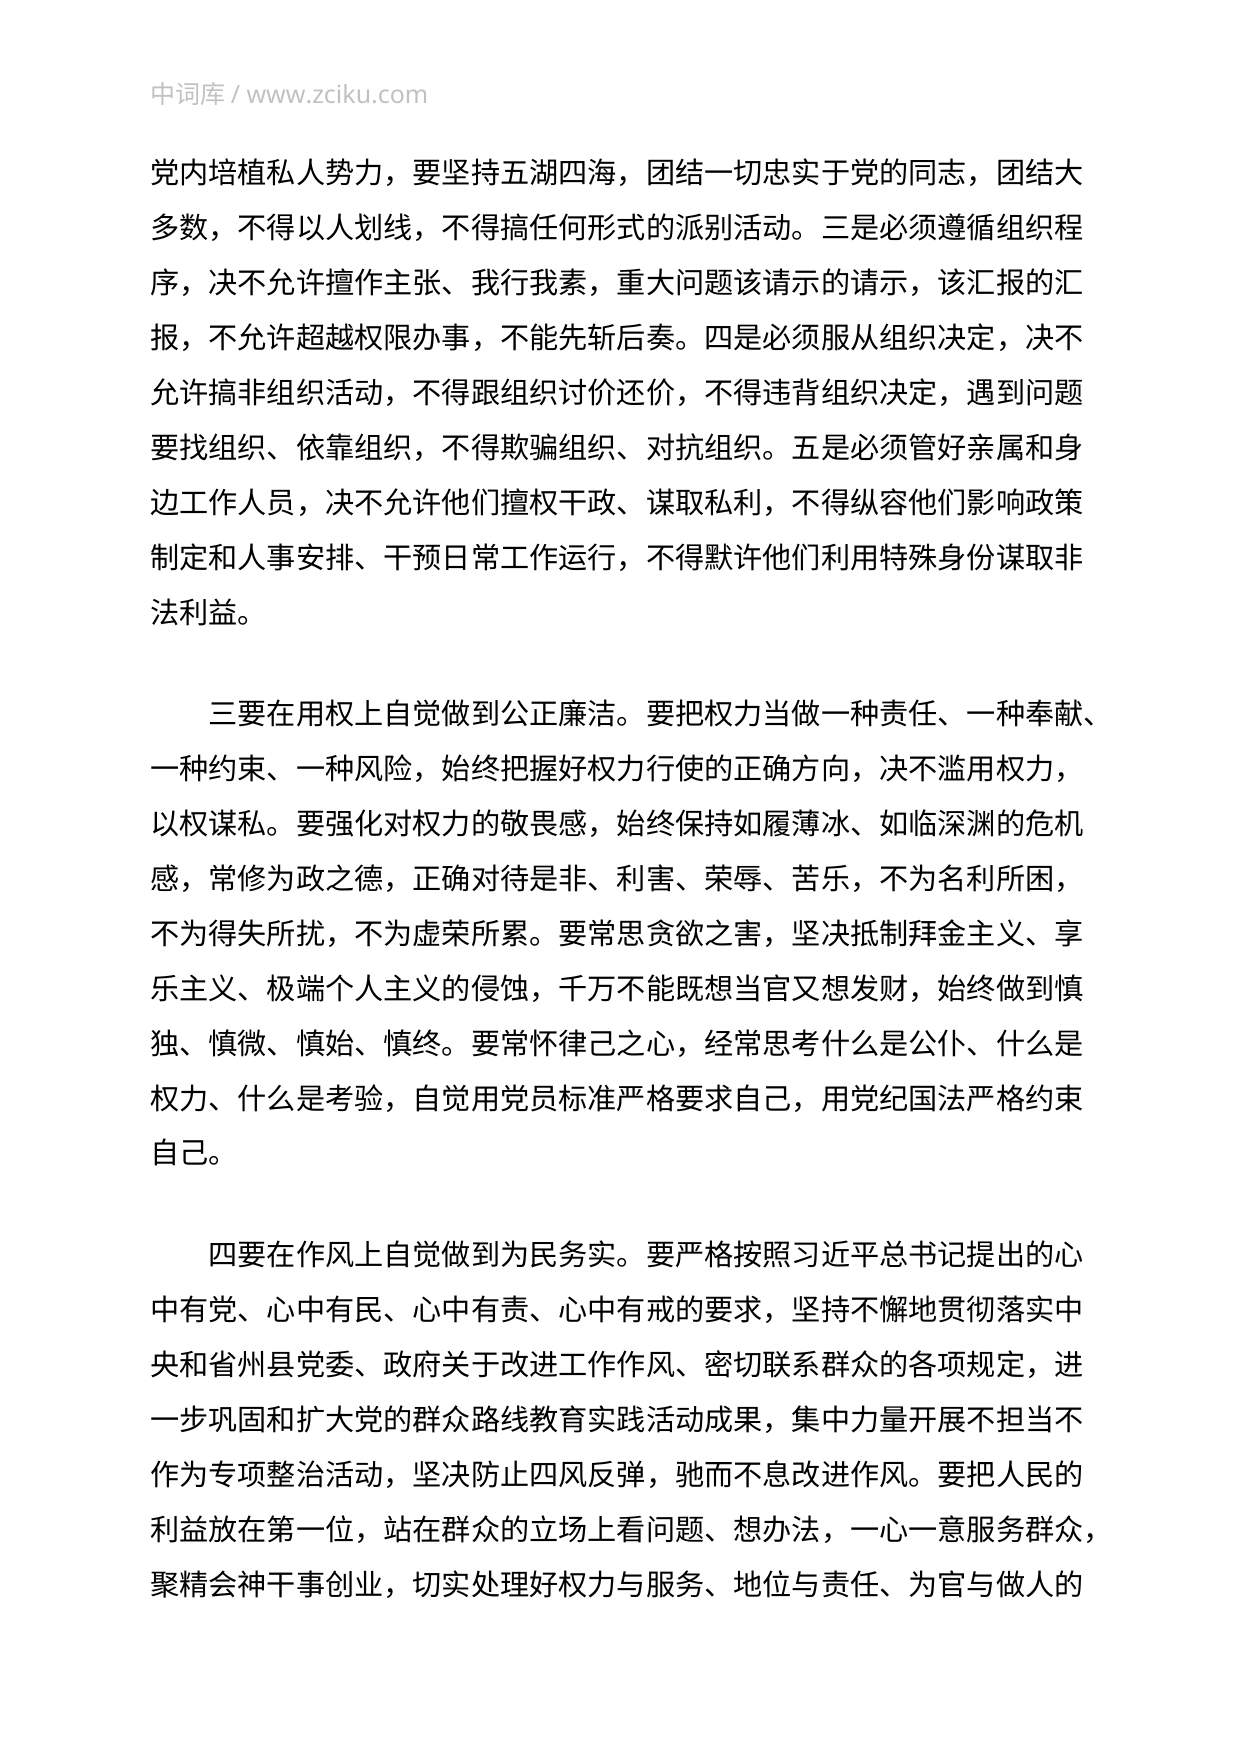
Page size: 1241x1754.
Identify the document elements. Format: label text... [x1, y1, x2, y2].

text 三要在用权上自觉做到公正廉洁。要把权力当做一种责任、一种奉献、一种约束、一种风险，始终把握好权力行使的正确方向，决不滥用权力，以权谋私。要强化对权力的敬畏感，始终保持如履薄冰、如临深渊的危机感，常修为政之德，正确对待是非、利害、荣辱、苦乐，不为名利所困，不为得失所扰，不为虚荣所累。要常思贪欲之害，坚决抵制拜金主义、享乐主义、极端个人主义的侵蚀，千万不能既想当官又想发财，始终做到慎独、慎微、慎始、慎终。要常怀律己之心，经常思考什么是公仆、什么是权力、什么是考验，自觉用党员标准严格要求自己，用党纪国法严格约束自己。 [150, 691, 1090, 1172]
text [150, 150, 1090, 631]
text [150, 1232, 1090, 1603]
